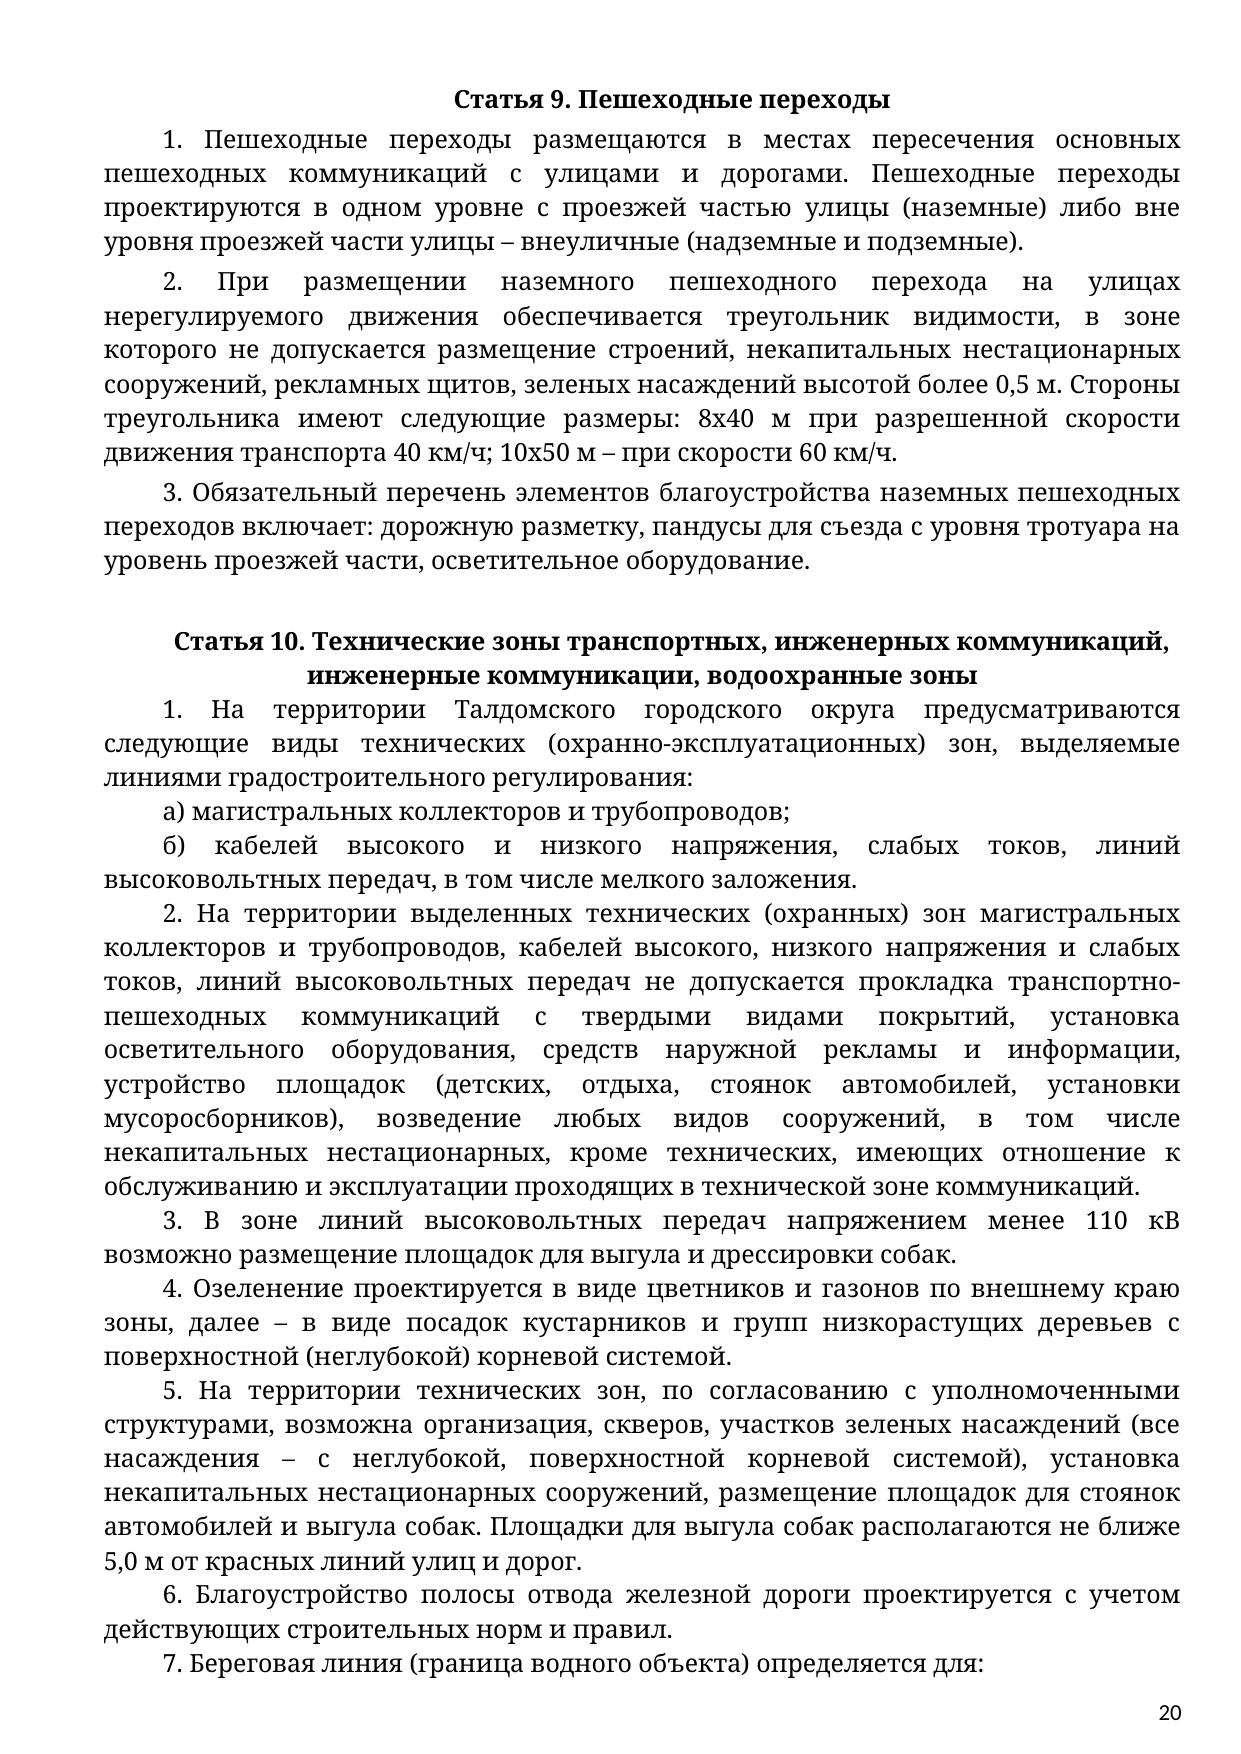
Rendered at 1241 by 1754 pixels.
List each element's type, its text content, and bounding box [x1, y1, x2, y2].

text Статья 9. Пешеходные переходы [103, 81, 1181, 115]
text а) магистральных коллекторов и трубопроводов; [103, 794, 1181, 828]
text 3. Обязательный перечень элементов благоустройства наземных пешеходных переходов включает: дорожную разметку, пандусы для съезда с уровня тротуара на уровень проезжей части, осветительное оборудование. [103, 475, 1181, 577]
text Статья 10. Технические зоны транспортных, инженерных коммуникаций, инженерные коммуникации, водоохранные зоны [103, 623, 1181, 692]
text б) кабелей высокого и низкого напряжения, слабых токов, линий высоковольтных передач, в том числе мелкого заложения. [103, 828, 1181, 896]
text 1. На территории Талдомского городского округа предусматриваются следующие виды технических (охранно-эксплуатационных) зон, выделяемые линиями градостроительного регулирования: [103, 692, 1181, 794]
text 2. При размещении наземного пешеходного перехода на улицах нерегулируемого движения обеспечивается треугольник видимости, в зоне которого не допускается размещение строений, некапитальных нестационарных сооружений, рекламных щитов, зеленых насаждений высотой более . Стороны треугольника имеют следующие размеры: 8x40 м при разрешенной скорости движения транспорта ; 10x50 м – при скорости . [103, 264, 1181, 468]
text 6. Благоустройство полосы отвода железной дороги проектируется с учетом действующих строительных норм и правил. [103, 1577, 1181, 1645]
text 1. Пешеходные переходы размещаются в местах пересечения основных пешеходных коммуникаций с улицами и дорогами. Пешеходные переходы проектируются в одном уровне с проезжей частью улицы (наземные) либо вне уровня проезжей части улицы – внеуличные (надземные и подземные). [103, 122, 1181, 258]
text 5. На территории технических зон, по согласованию с уполномоченными структурами, возможна организация, скверов, участков зеленых насаждений (все насаждения – с неглубокой, поверхностной корневой системой), установка некапитальных нестационарных сооружений, размещение площадок для стоянок автомобилей и выгула собак. Площадки для выгула собак располагаются не ближе от красных линий улиц и дорог. [103, 1373, 1181, 1577]
text 4. Озеленение проектируется в виде цветников и газонов по внешнему краю зоны, далее – в виде посадок кустарников и групп низкорастущих деревьев с поверхностной (неглубокой) корневой системой. [103, 1271, 1181, 1373]
text 2. На территории выделенных технических (охранных) зон магистральных коллекторов и трубопроводов, кабелей высокого, низкого напряжения и слабых токов, линий высоковольтных передач не допускается прокладка транспортно-пешеходных коммуникаций с твердыми видами покрытий, установка осветительного оборудования, средств наружной рекламы и информации, устройство площадок (детских, отдыха, стоянок автомобилей, установки мусоросборников), возведение любых видов сооружений, в том числе некапитальных нестационарных, кроме технических, имеющих отношение к обслуживанию и эксплуатации проходящих в технической зоне коммуникаций. [103, 896, 1181, 1202]
text 3. В зоне линий высоковольтных передач напряжением менее 110 кВ возможно размещение площадок для выгула и дрессировки собак. [103, 1202, 1181, 1271]
text 7. Береговая линия (граница водного объекта) определяется для: [103, 1645, 1181, 1679]
